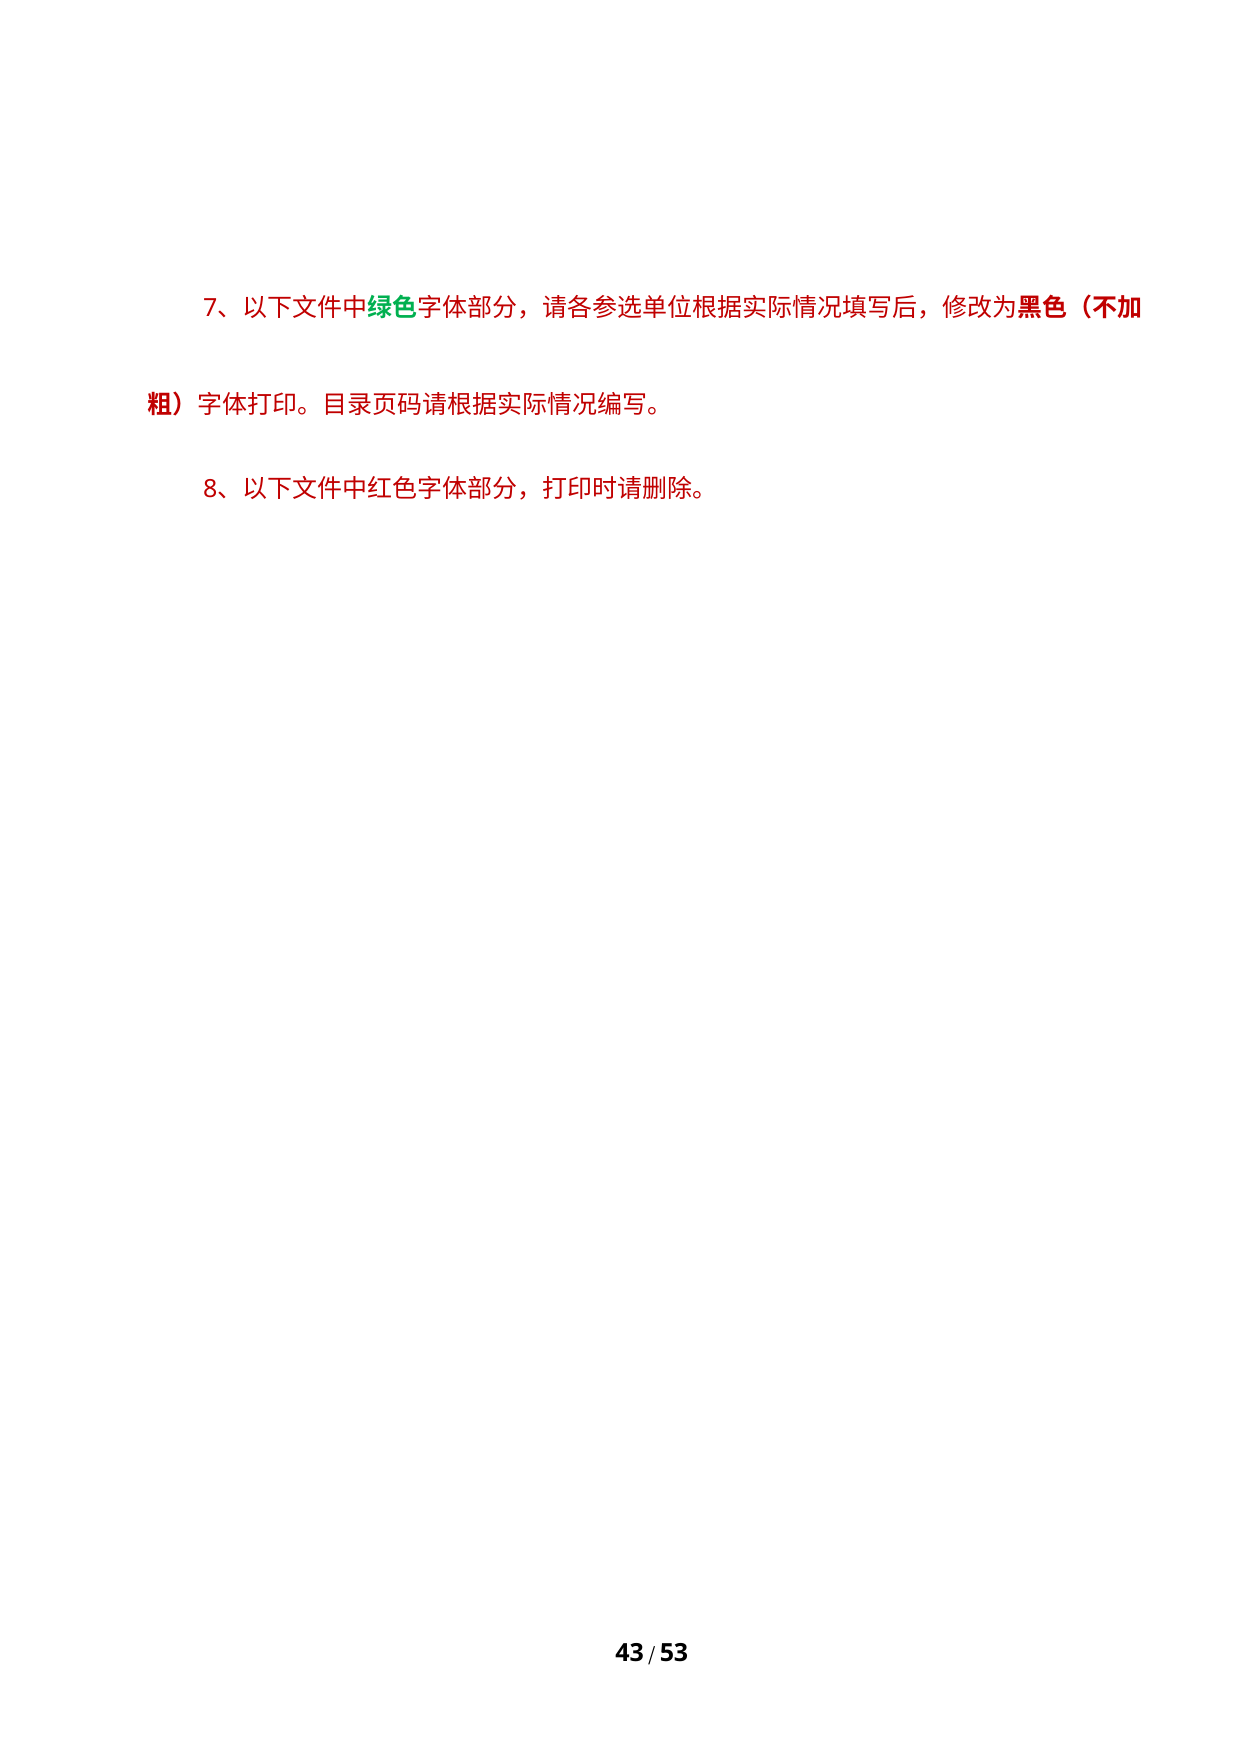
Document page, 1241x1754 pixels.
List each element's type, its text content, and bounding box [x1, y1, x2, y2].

text 8、以下文件中红色字体部分，打印时请删除。 [148, 454, 1152, 519]
text 7、以下文件中绿色字体部分，请各参选单位根据实际情况填写后，修改为黑色（不加粗）字体打印。目录页码请根据实际情况编写。 [148, 273, 1152, 436]
